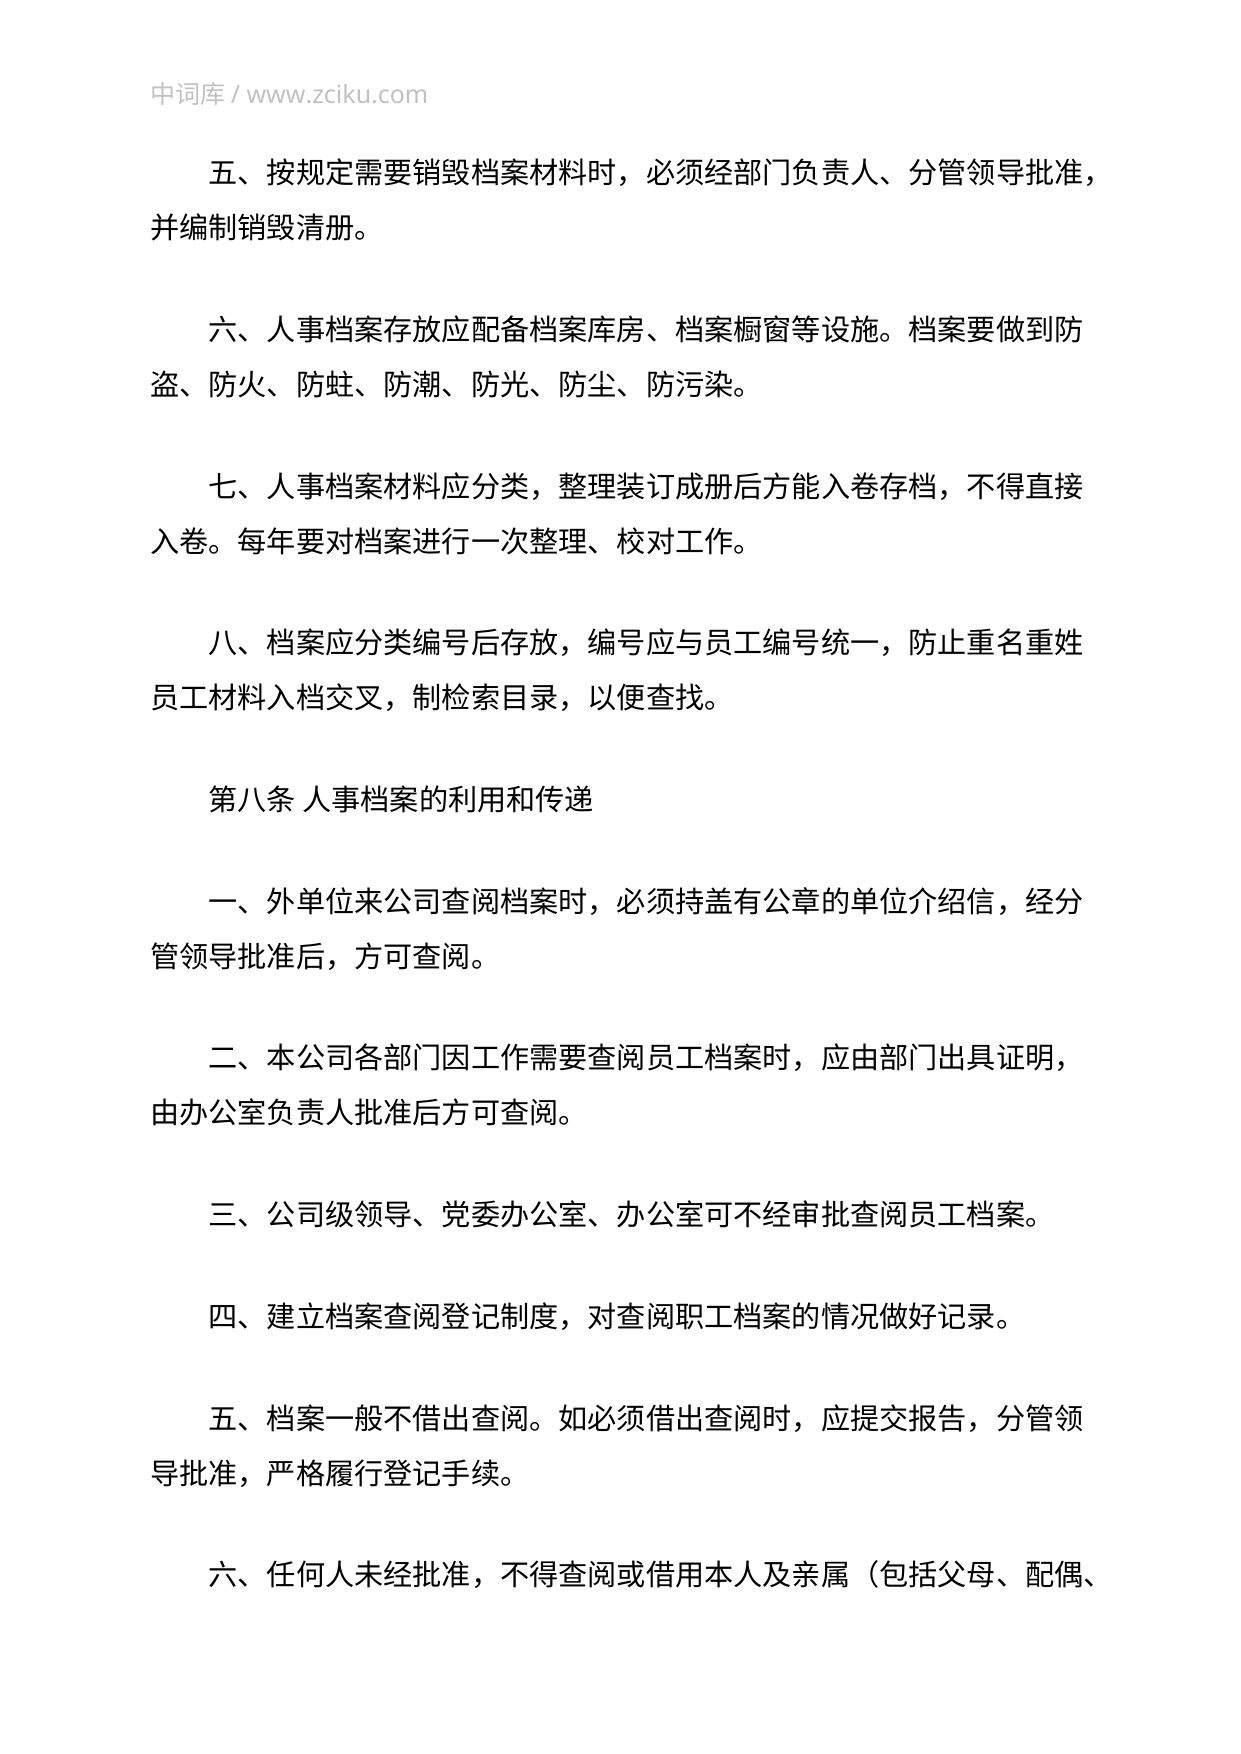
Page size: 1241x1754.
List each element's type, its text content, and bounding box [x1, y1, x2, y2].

text 五、按规定需要销毁档案材料时，必须经部门负责人、分管领导批准，并编制销毁清册。 [150, 150, 1090, 247]
text 八、档案应分类编号后存放，编号应与员工编号统一，防止重名重姓员工材料入档交叉，制检索目录，以便查找。 [150, 620, 1090, 717]
text 四、建立档案查阅登记制度，对查阅职工档案的情况做好记录。 [150, 1293, 1090, 1336]
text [150, 1552, 1090, 1594]
text 六、人事档案存放应配备档案库房、档案橱窗等设施。档案要做到防盗、防火、防蛀、防潮、防光、防尘、防污染。 [150, 307, 1090, 404]
text 七、人事档案材料应分类，整理装订成册后方能入卷存档，不得直接入卷。每年要对档案进行一次整理、校对工作。 [150, 463, 1090, 561]
text 一、外单位来公司查阅档案时，必须持盖有公章的单位介绍信，经分管领导批准后，方可查阅。 [150, 878, 1090, 976]
text 五、档案一般不借出查阅。如必须借出查阅时，应提交报告，分管领导批准，严格履行登记手续。 [150, 1395, 1090, 1492]
text 二、本公司各部门因工作需要查阅员工档案时，应由部门出具证明，由办公室负责人批准后方可查阅。 [150, 1035, 1090, 1132]
text 第八条 人事档案的利用和传递 [150, 777, 1090, 819]
text 三、公司级领导、党委办公室、办公室可不经审批查阅员工档案。 [150, 1192, 1090, 1234]
